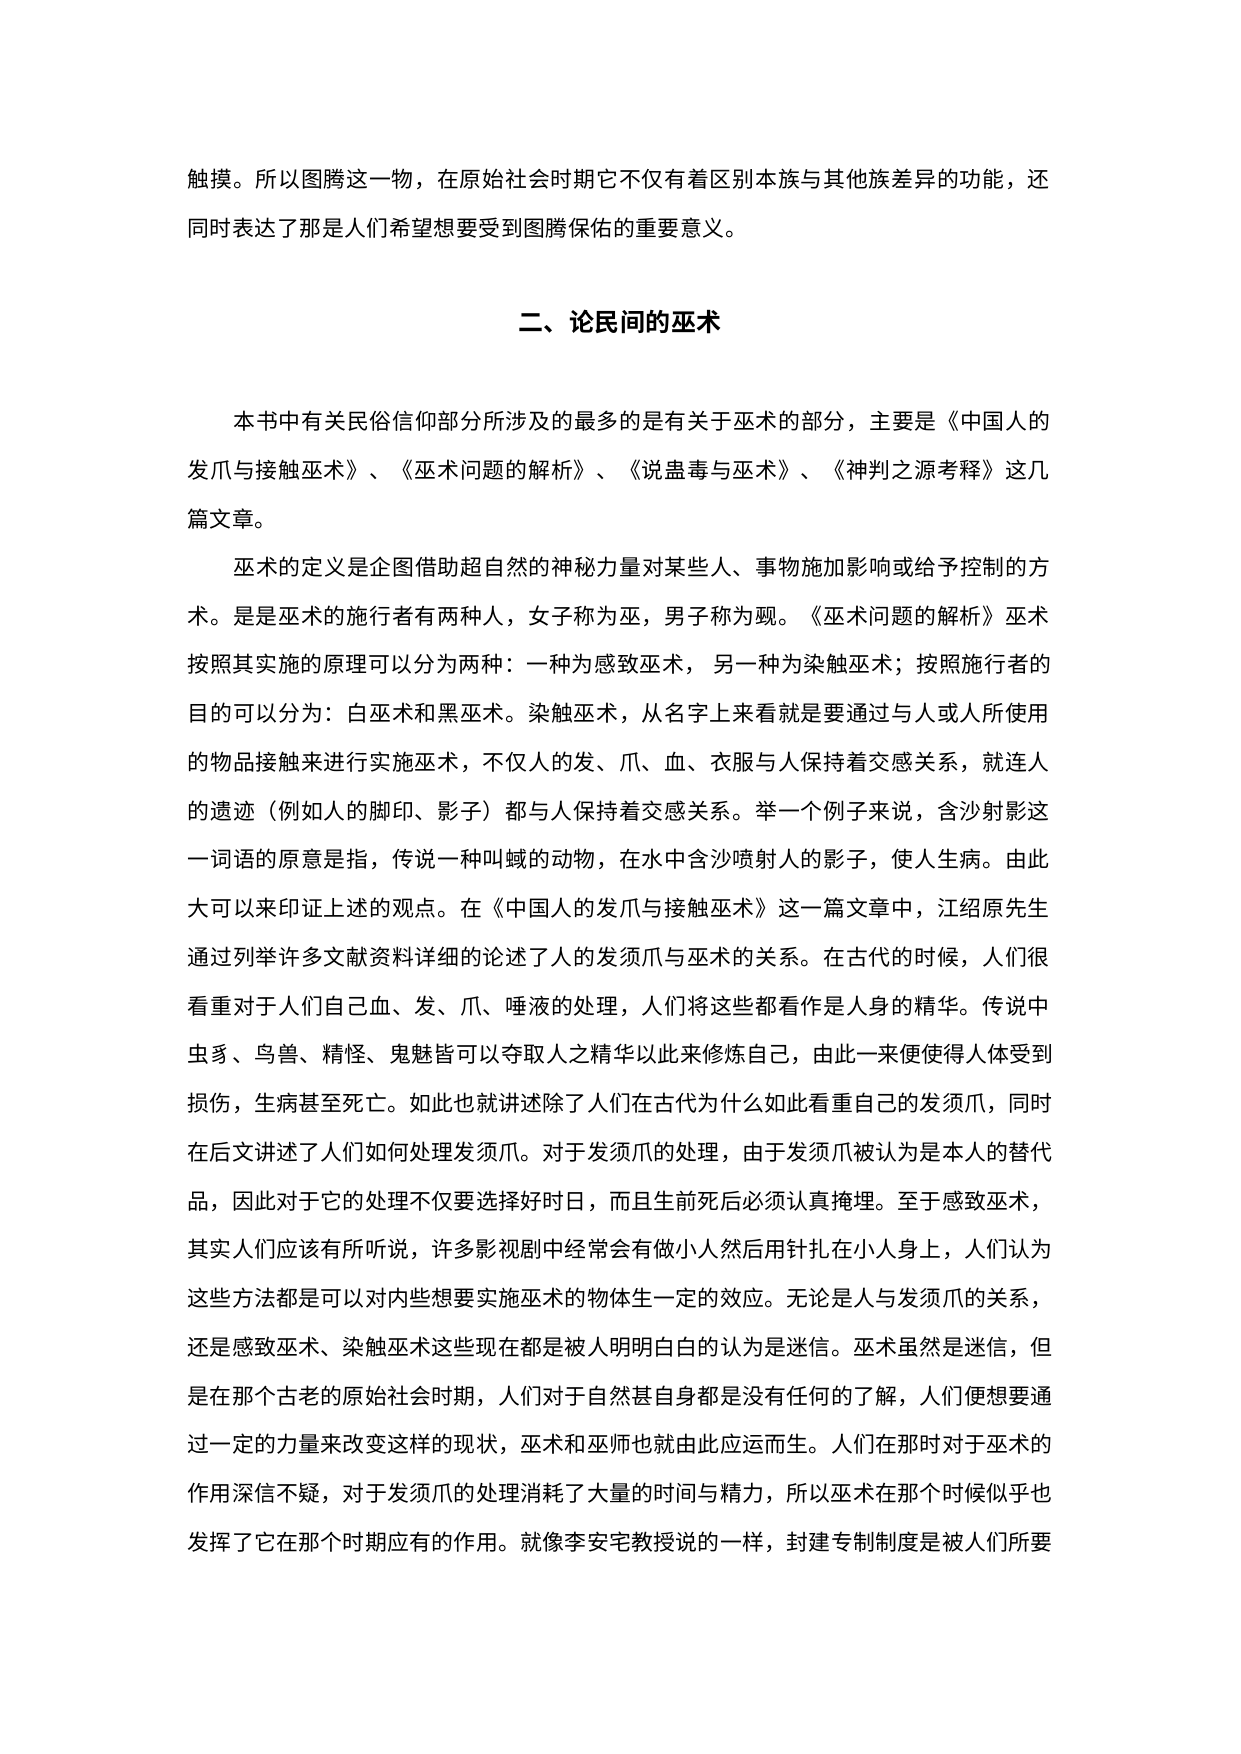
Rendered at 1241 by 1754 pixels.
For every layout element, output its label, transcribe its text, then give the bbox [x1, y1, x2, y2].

subtitle 二、论民间的巫术 [187, 288, 1053, 353]
text 本书中有关民俗信仰部分所涉及的最多的是有关于巫术的部分，主要是《中国人的发爪与接触巫术》、《巫术问题的解析》、《说蛊毒与巫术》、《神判之源考释》这几篇文章。 [187, 404, 1053, 534]
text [187, 549, 1053, 1557]
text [187, 162, 1053, 243]
